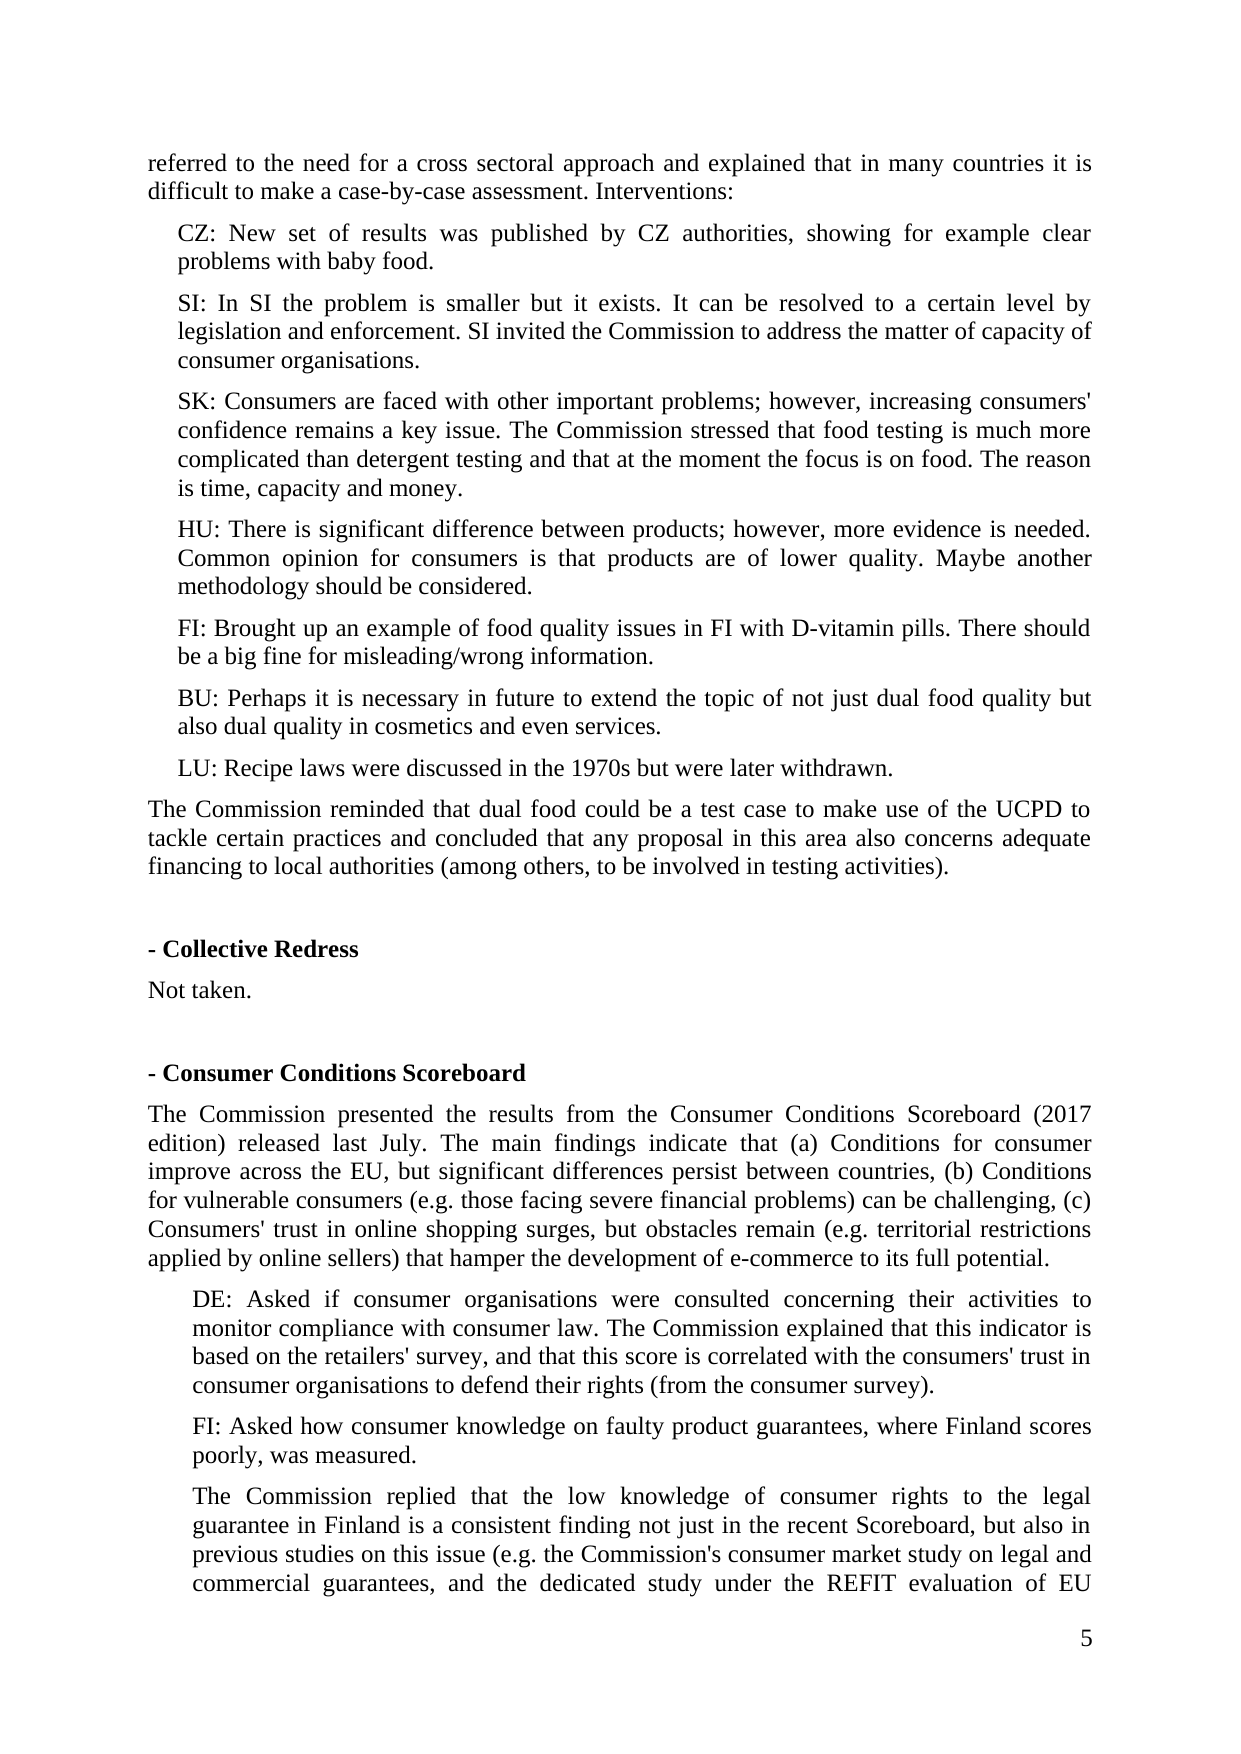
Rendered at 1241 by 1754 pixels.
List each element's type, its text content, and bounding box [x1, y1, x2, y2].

text The Commission presented the results from the Consumer Conditions Scoreboard (2017 edition) released last July. The main findings indicate that (a) Conditions for consumer improve across the EU, but significant differences persist between countries, (b) Conditions for vulnerable consumers (e.g. those facing severe financial problems) can be challenging, (c) Consumers' trust in online shopping surges, but obstacles remain (e.g. territorial restrictions applied by online sellers) that hamper the development of e-commerce to its full potential. [148, 1099, 1093, 1271]
text LU: Recipe laws were discussed in the 1970s but were later withdrawn. [177, 753, 1093, 781]
text FI: Brought up an example of food quality issues in FI with D-vitamin pills. There should be a big fine for misleading/wrong information. [177, 613, 1093, 670]
text Not taken. [148, 975, 1093, 1004]
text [192, 1481, 1093, 1596]
text SK: Consumers are faced with other important problems; however, increasing consumers' confidence remains a key issue. The Commission stressed that food testing is much more complicated than detergent testing and that at the moment the focus is on food. The reason is time, capacity and money. [177, 386, 1093, 501]
text HU: There is significant difference between products; however, more evidence is needed. Common opinion for consumers is that products are of lower quality. Maybe another methodology should be considered. [177, 514, 1093, 600]
text SI: In SI the problem is smaller but it exists. It can be resolved to a certain level by legislation and enforcement. SI invited the Commission to address the matter of capacity of consumer organisations. [177, 288, 1093, 374]
text - Collective Redress [148, 934, 1093, 963]
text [148, 148, 1093, 205]
text BU: Perhaps it is necessary in future to extend the topic of not just dual food quality but also dual quality in cosmetics and even services. [177, 683, 1093, 740]
text DE: Asked if consumer organisations were consulted concerning their activities to monitor compliance with consumer law. The Commission explained that this indicator is based on the retailers' survey, and that this score is correlated with the consumers' trust in consumer organisations to defend their rights (from the consumer survey). [192, 1284, 1093, 1399]
text The Commission reminded that dual food could be a test case to make use of the UCPD to tackle certain practices and concluded that any proposal in this area also concerns adequate financing to local authorities (among others, to be involved in testing activities). [148, 794, 1093, 880]
text FI: Asked how consumer knowledge on faulty product guarantees, where Finland scores poorly, was measured. [192, 1411, 1093, 1469]
text CZ: New set of results was published by CZ authorities, showing for example clear problems with baby food. [177, 218, 1093, 275]
text - Consumer Conditions Scoreboard [148, 1058, 1093, 1086]
